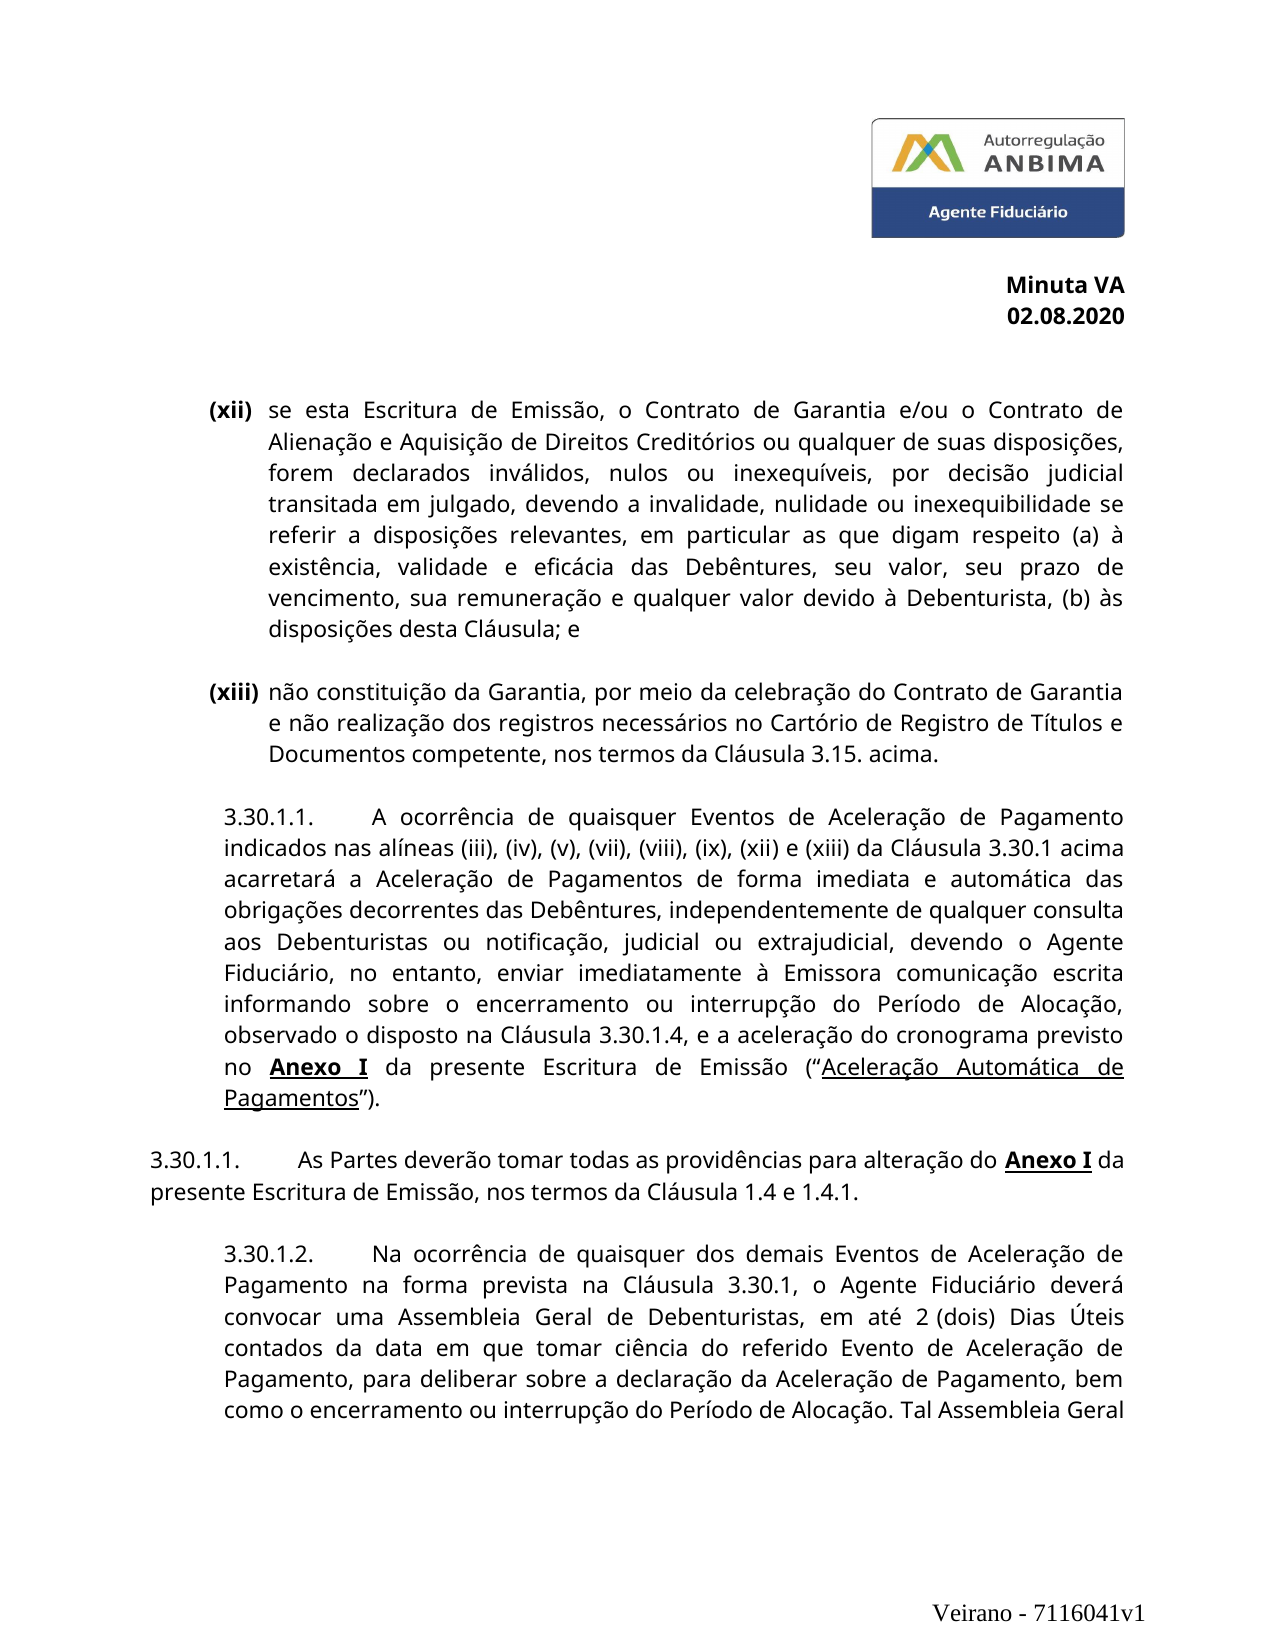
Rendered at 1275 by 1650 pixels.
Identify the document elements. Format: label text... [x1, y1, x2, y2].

picture [871, 118, 1125, 238]
list A ocorrência de quaisquer Eventos de Aceleração de Pagamento indicados nas alíneas (iii), (iv), (v), (vii), (viii), (ix), (xii) e (xiii) da Cláusula 3.30.1 acima acarretará a Aceleração de Pagamentos de forma imediata e automática das obrigações decorrentes das Debêntures, independentemente de qualquer consulta aos Debenturistas ou notificação, judicial ou extrajudicial, devendo o Agente Fiduciário, no entanto, enviar imediatamente à Emissora comunicação escrita informando sobre o encerramento ou interrupção do Período de Alocação, observado o disposto na Cláusula 3.30.1.4, e a aceleração do cronograma previsto no Anexo I da presente Escritura de Emissão (“Aceleração Automática de Pagamentos”). [224, 800, 1124, 1113]
list 3.30.1.1. As Partes deverão tomar todas as providências para alteração do Anexo I da presente Escritura de Emissão, nos termos da Cláusula 1.4 e 1.4.1. [150, 1144, 1124, 1206]
list se esta Escritura de Emissão, o Contrato de Garantia e/ou o Contrato de Alienação e Aquisição de Direitos Creditórios ou qualquer de suas disposições, forem declarados inválidos, nulos ou inexequíveis, por decisão judicial transitada em julgado, devendo a invalidade, nulidade ou inexequibilidade se referir a disposições relevantes, em particular as que digam respeito (a) à existência, validade e eficácia das Debêntures, seu valor, seu prazo de vencimento, sua remuneração e qualquer valor devido à Debenturista, (b) às disposições desta Cláusula; e [209, 394, 1124, 644]
list não constituição da Garantia, por meio da celebração do Contrato de Garantia e não realização dos registros necessários no Cartório de Registro de Títulos e Documentos competente, nos termos da Cláusula 3.15. acima. [209, 675, 1124, 769]
